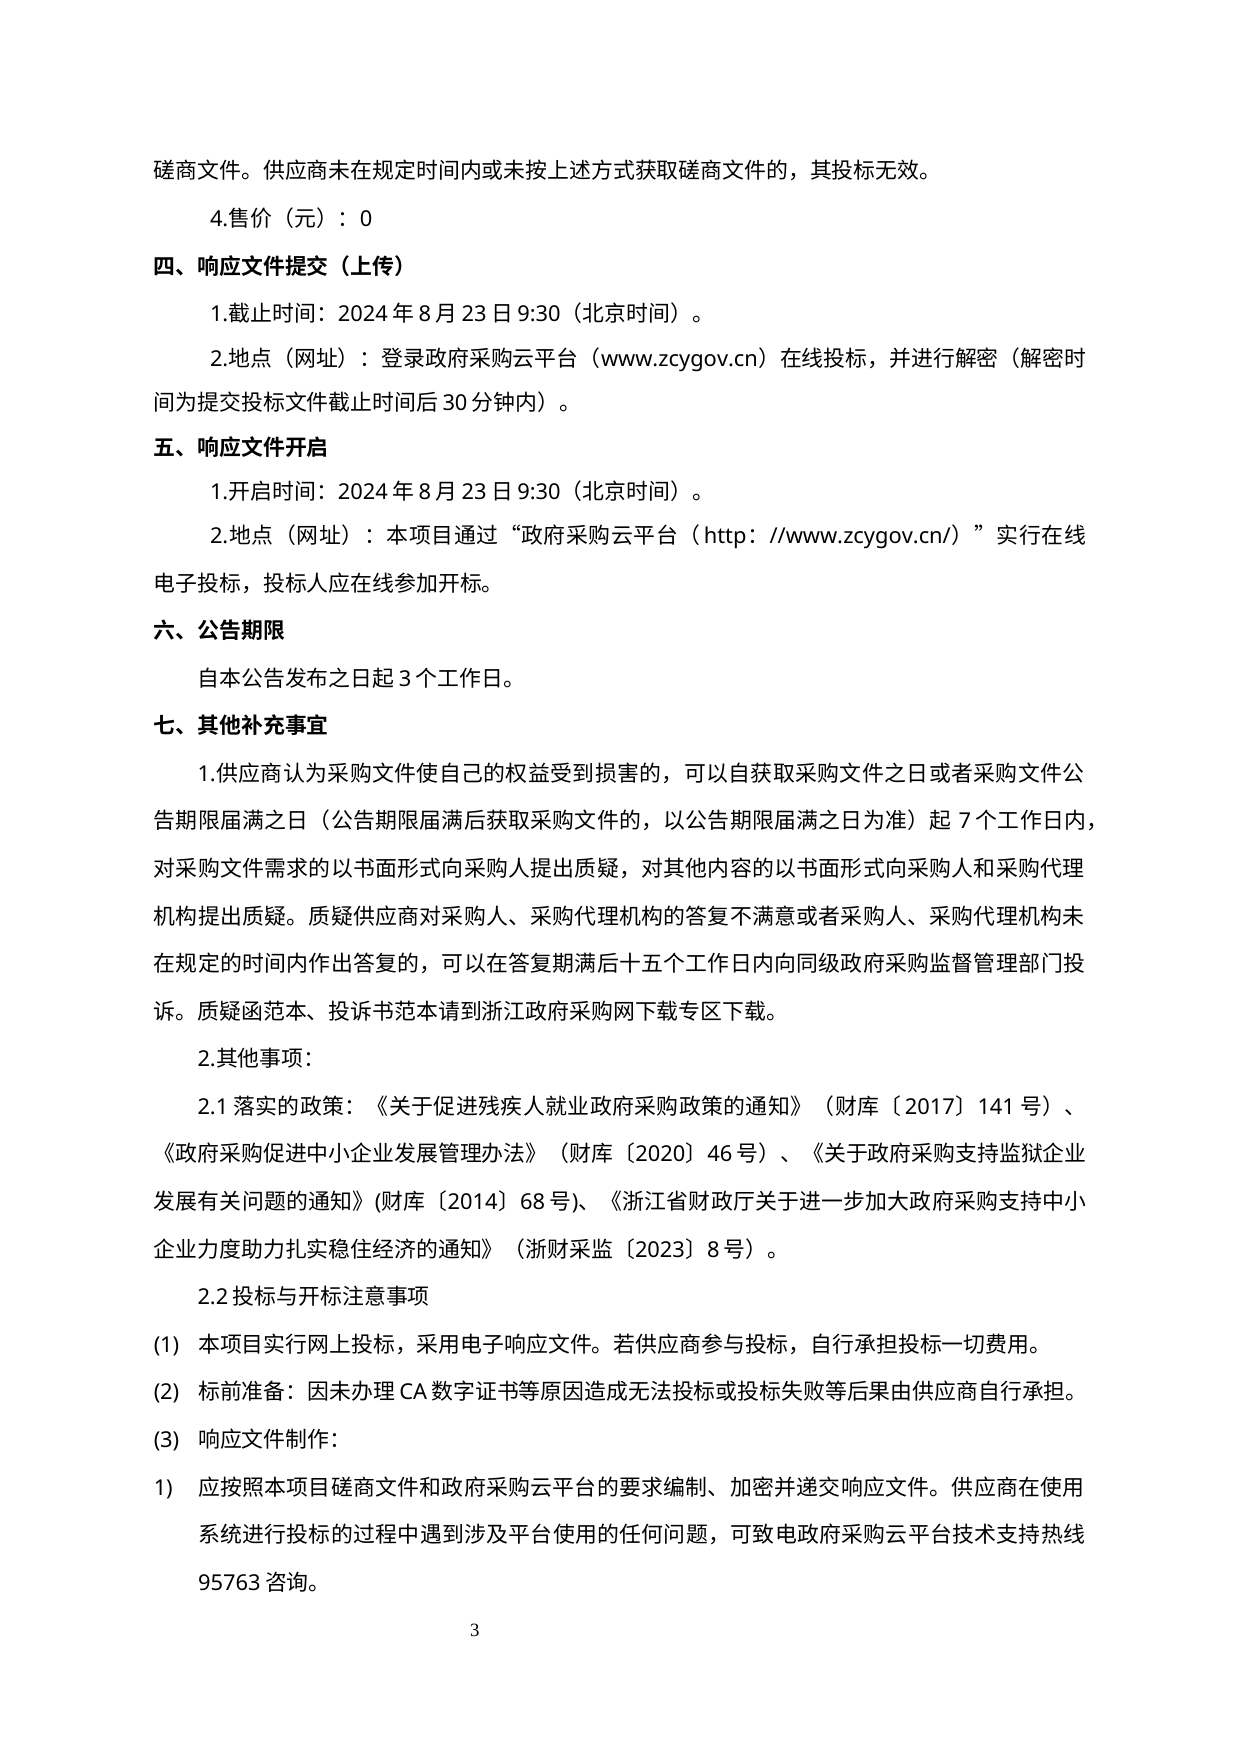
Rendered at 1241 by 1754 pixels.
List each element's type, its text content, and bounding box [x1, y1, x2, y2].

text 2.1落实的政策：《关于促进残疾人就业政府采购政策的通知》（财库〔2017〕141号）、《政府采购促进中小企业发展管理办法》（财库〔2020〕46号）、《关于政府采购支持监狱企业发展有关问题的通知》(财库〔2014〕68号)、《浙江省财政厅关于进一步加大政府采购支持中小企业力度助力扎实稳住经济的通知》（浙财采监〔2023〕8号）。 [153, 1089, 1087, 1263]
text 2.2投标与开标注意事项 [153, 1279, 1087, 1311]
text 七、其他补充事宜 [153, 708, 1087, 740]
list 应按照本项目磋商文件和政府采购云平台的要求编制、加密并递交响应文件。供应商在使用系统进行投标的过程中遇到涉及平台使用的任何问题，可致电政府采购云平台技术支持热线95763咨询。 [153, 1469, 1087, 1596]
text 2.其他事项： [153, 1041, 1087, 1073]
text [153, 153, 1087, 185]
text 1.开启时间：2024年8月23日9:30（北京时间）。 [153, 474, 1087, 506]
text 1.供应商认为采购文件使自己的权益受到损害的，可以自获取采购文件之日或者采购文件公告期限届满之日（公告期限届满后获取采购文件的，以公告期限届满之日为准）起7个工作日内，对采购文件需求的以书面形式向采购人提出质疑，对其他内容的以书面形式向采购人和采购代理机构提出质疑。质疑供应商对采购人、采购代理机构的答复不满意或者采购人、采购代理机构未在规定的时间内作出答复的，可以在答复期满后十五个工作日内向同级政府采购监督管理部门投诉。质疑函范本、投诉书范本请到浙江政府采购网下载专区下载。 [153, 756, 1087, 1025]
text 2.地点（网址）：登录政府采购云平台（www.zcygov.cn）在线投标，并进行解密（解密时间为提交投标文件截止时间后30分钟内）。 [153, 341, 1087, 417]
list 响应文件制作： [153, 1422, 1087, 1454]
text 2.地点（网址）：本项目通过“政府采购云平台（http：//www.zcygov.cn/）”实行在线电子投标，投标人应在线参加开标。 [153, 518, 1087, 597]
list 标前准备：因未办理CA数字证书等原因造成无法投标或投标失败等后果由供应商自行承担。 [153, 1374, 1087, 1406]
text 1.截止时间：2024年8月23日9:30（北京时间）。 [153, 296, 1087, 328]
text 六、公告期限 [153, 613, 1087, 645]
text 4.售价（元）：0 [153, 201, 1087, 233]
list 本项目实行网上投标，采用电子响应文件。若供应商参与投标，自行承担投标一切费用。 [153, 1327, 1087, 1358]
text 四、响应文件提交（上传） [153, 249, 1087, 280]
text 五、响应文件开启 [153, 429, 1087, 461]
text 自本公告发布之日起3个工作日。 [153, 661, 1087, 693]
